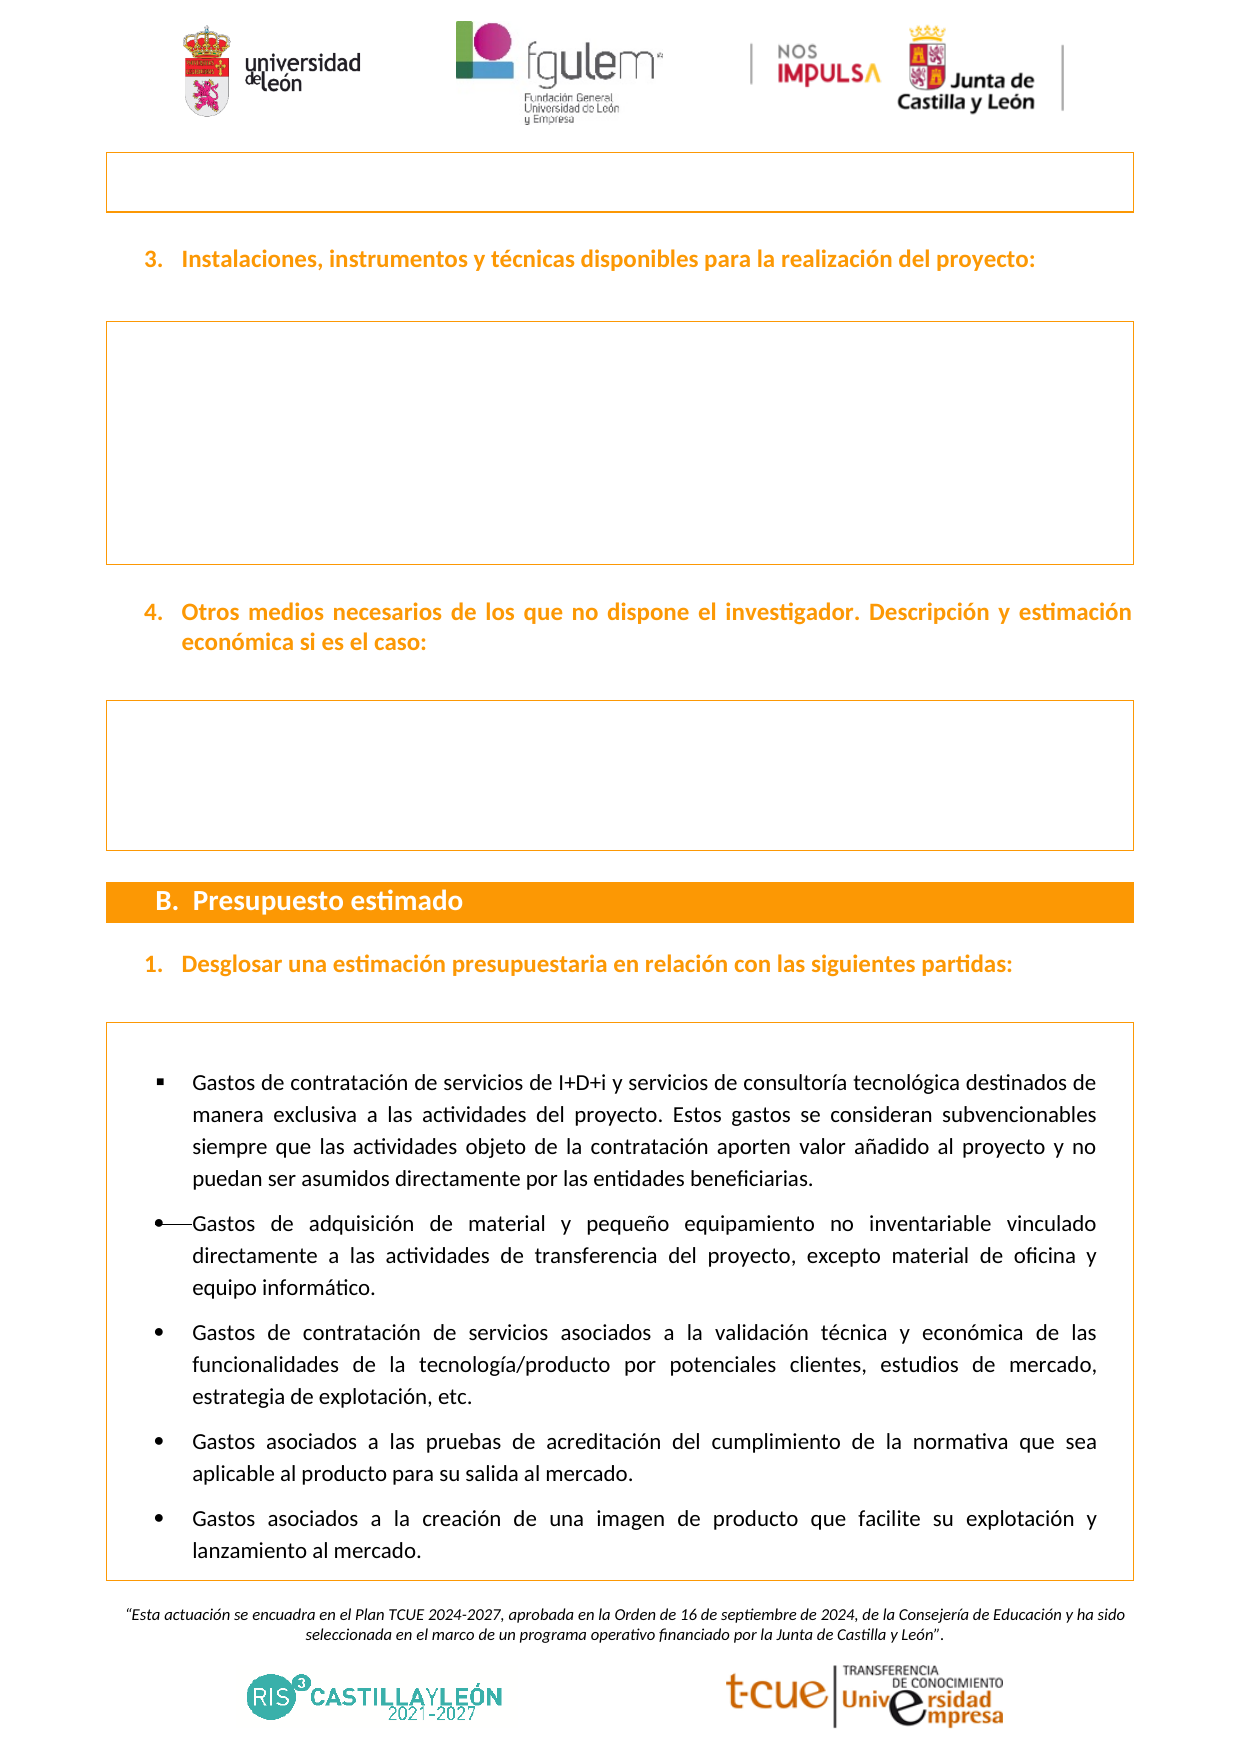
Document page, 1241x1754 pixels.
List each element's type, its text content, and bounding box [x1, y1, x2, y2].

picture [726, 1665, 1003, 1729]
table_header [107, 701, 1133, 850]
table_header Presupuesto estimado [106, 882, 1134, 923]
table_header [107, 153, 1133, 211]
list Instalaciones, instrumentos y técnicas disponibles para la realización del proyecto: [144, 243, 1134, 273]
picture [236, 1665, 518, 1728]
picture [746, 21, 1068, 119]
list Otros medios necesarios de los que no dispone el investigador. Descripción y estimación económica si es el caso: [144, 596, 1134, 657]
table_header [107, 322, 1133, 564]
list Desglosar una estimación presupuestaria en relación con las siguientes partidas: [144, 948, 1134, 979]
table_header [107, 1023, 1133, 1580]
picture [171, 13, 371, 128]
picture [456, 21, 663, 125]
